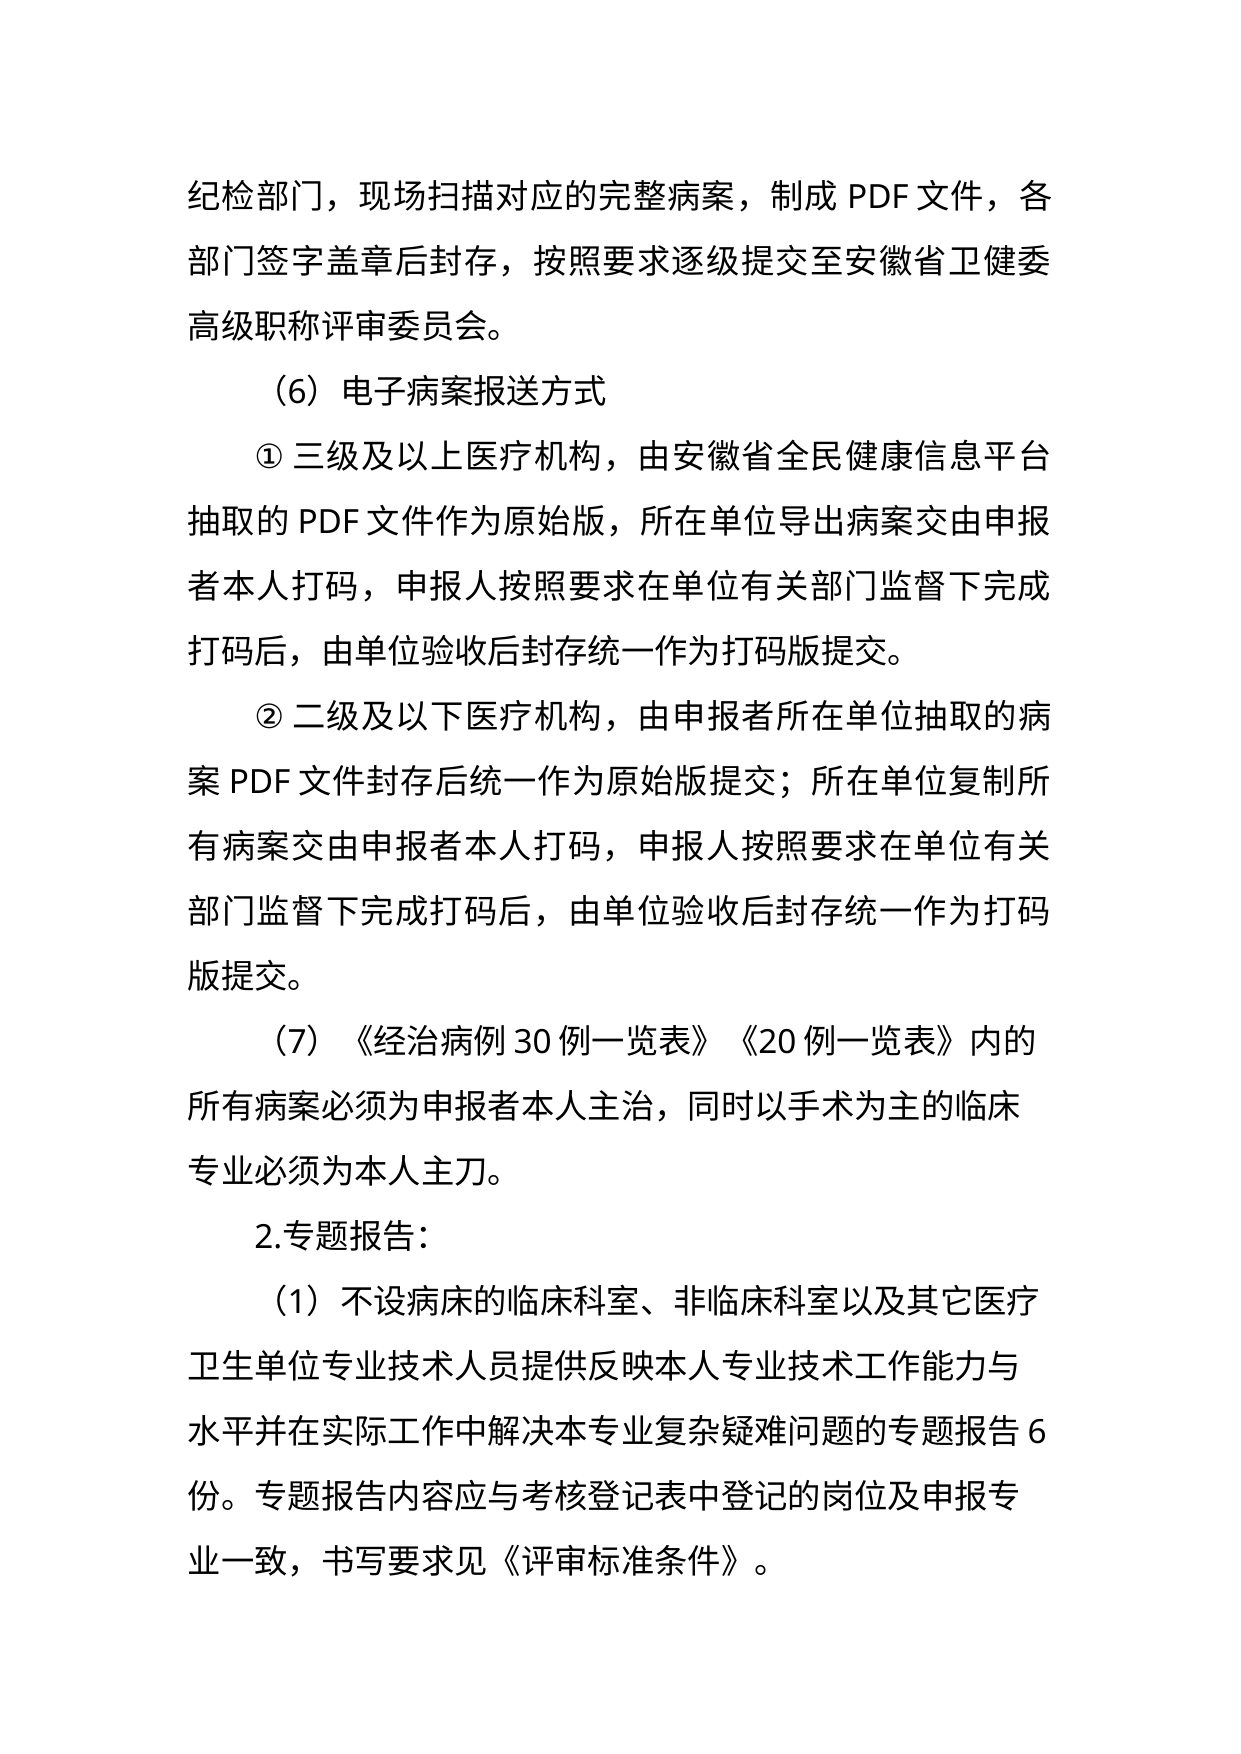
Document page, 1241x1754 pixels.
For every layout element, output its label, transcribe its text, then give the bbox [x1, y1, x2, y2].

text （7）《经治病例30例一览表》《20例一览表》内的所有病案必须为申报者本人主治，同时以手术为主的临床专业必须为本人主刀。 [187, 1007, 1053, 1202]
text ②二级及以下医疗机构，由申报者所在单位抽取的病案PDF文件封存后统一作为原始版提交；所在单位复制所有病案交由申报者本人打码，申报人按照要求在单位有关部门监督下完成打码后，由单位验收后封存统一作为打码版提交。 [187, 682, 1053, 1007]
text （1）不设病床的临床科室、非临床科室以及其它医疗卫生单位专业技术人员提供反映本人专业技术工作能力与水平并在实际工作中解决本专业复杂疑难问题的专题报告6份。专题报告内容应与考核登记表中登记的岗位及申报专业一致，书写要求见《评审标准条件》。 [187, 1267, 1053, 1592]
text ①三级及以上医疗机构，由安徽省全民健康信息平台抽取的PDF文件作为原始版，所在单位导出病案交由申报者本人打码，申报人按照要求在单位有关部门监督下完成打码后，由单位验收后封存统一作为打码版提交。 [187, 422, 1053, 682]
text （6）电子病案报送方式 [187, 357, 1053, 422]
text 2.专题报告： [187, 1202, 1053, 1267]
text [187, 162, 1053, 357]
